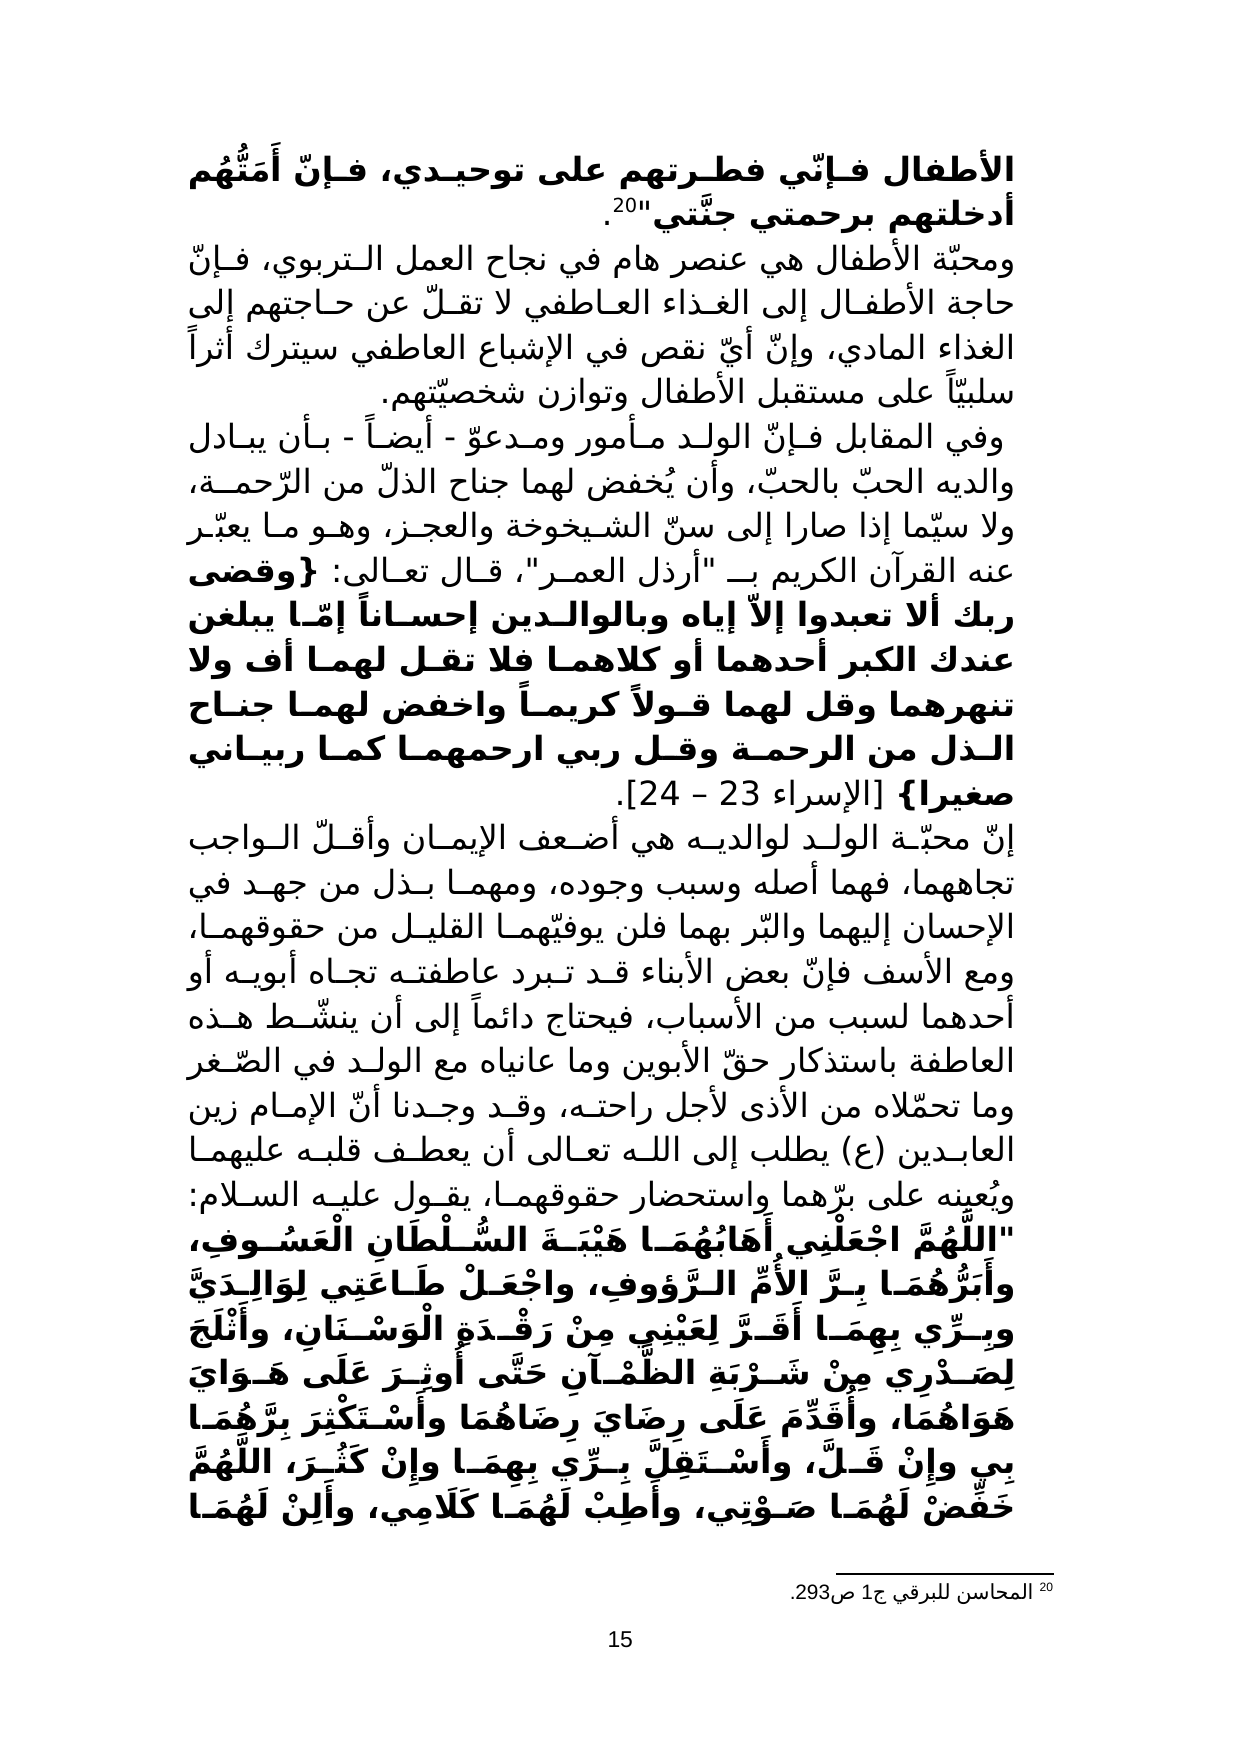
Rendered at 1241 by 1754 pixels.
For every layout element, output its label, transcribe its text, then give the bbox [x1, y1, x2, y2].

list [187, 819, 1015, 1526]
list وفي المقابل فإنّ الولد مأمور ومدعوّ - أيضاً - بأن يبادل والديه الحبّ بالحبّ، وأن يُخفض لهما جناح الذلّ من الرّحمة، ولا سيّما إذا صارا إلى سنّ الشيخوخة والعجز، وهو ما يعبّر عنه القرآن الكريم بـ "أرذل العمر"، قال تعالى: {وقضى ربك ألا تعبدوا إلاّ إياه وبالوالدين إحساناً إمّا يبلغن عندك الكبر أحدهما أو كلاهما فلا تقل لهما أف ولا تنهرهما وقل لهما قولاً كريماً واخفض لهما جناح الذل من الرحمة وقل ربي ارحمهما كما ربياني صغيرا} [الإسراء 23 – 24]. [187, 417, 1015, 813]
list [187, 150, 1015, 233]
list ومحبّة الأطفال هي عنصر هام في نجاح العمل التربوي، فإنّ حاجة الأطفال إلى الغذاء العاطفي لا تقلّ عن حاجتهم إلى الغذاء المادي، وإنّ أيّ نقص في الإشباع العاطفي سيترك أثراً سلبيّاً على مستقبل الأطفال وتوازن شخصيّتهم. [187, 239, 1015, 412]
